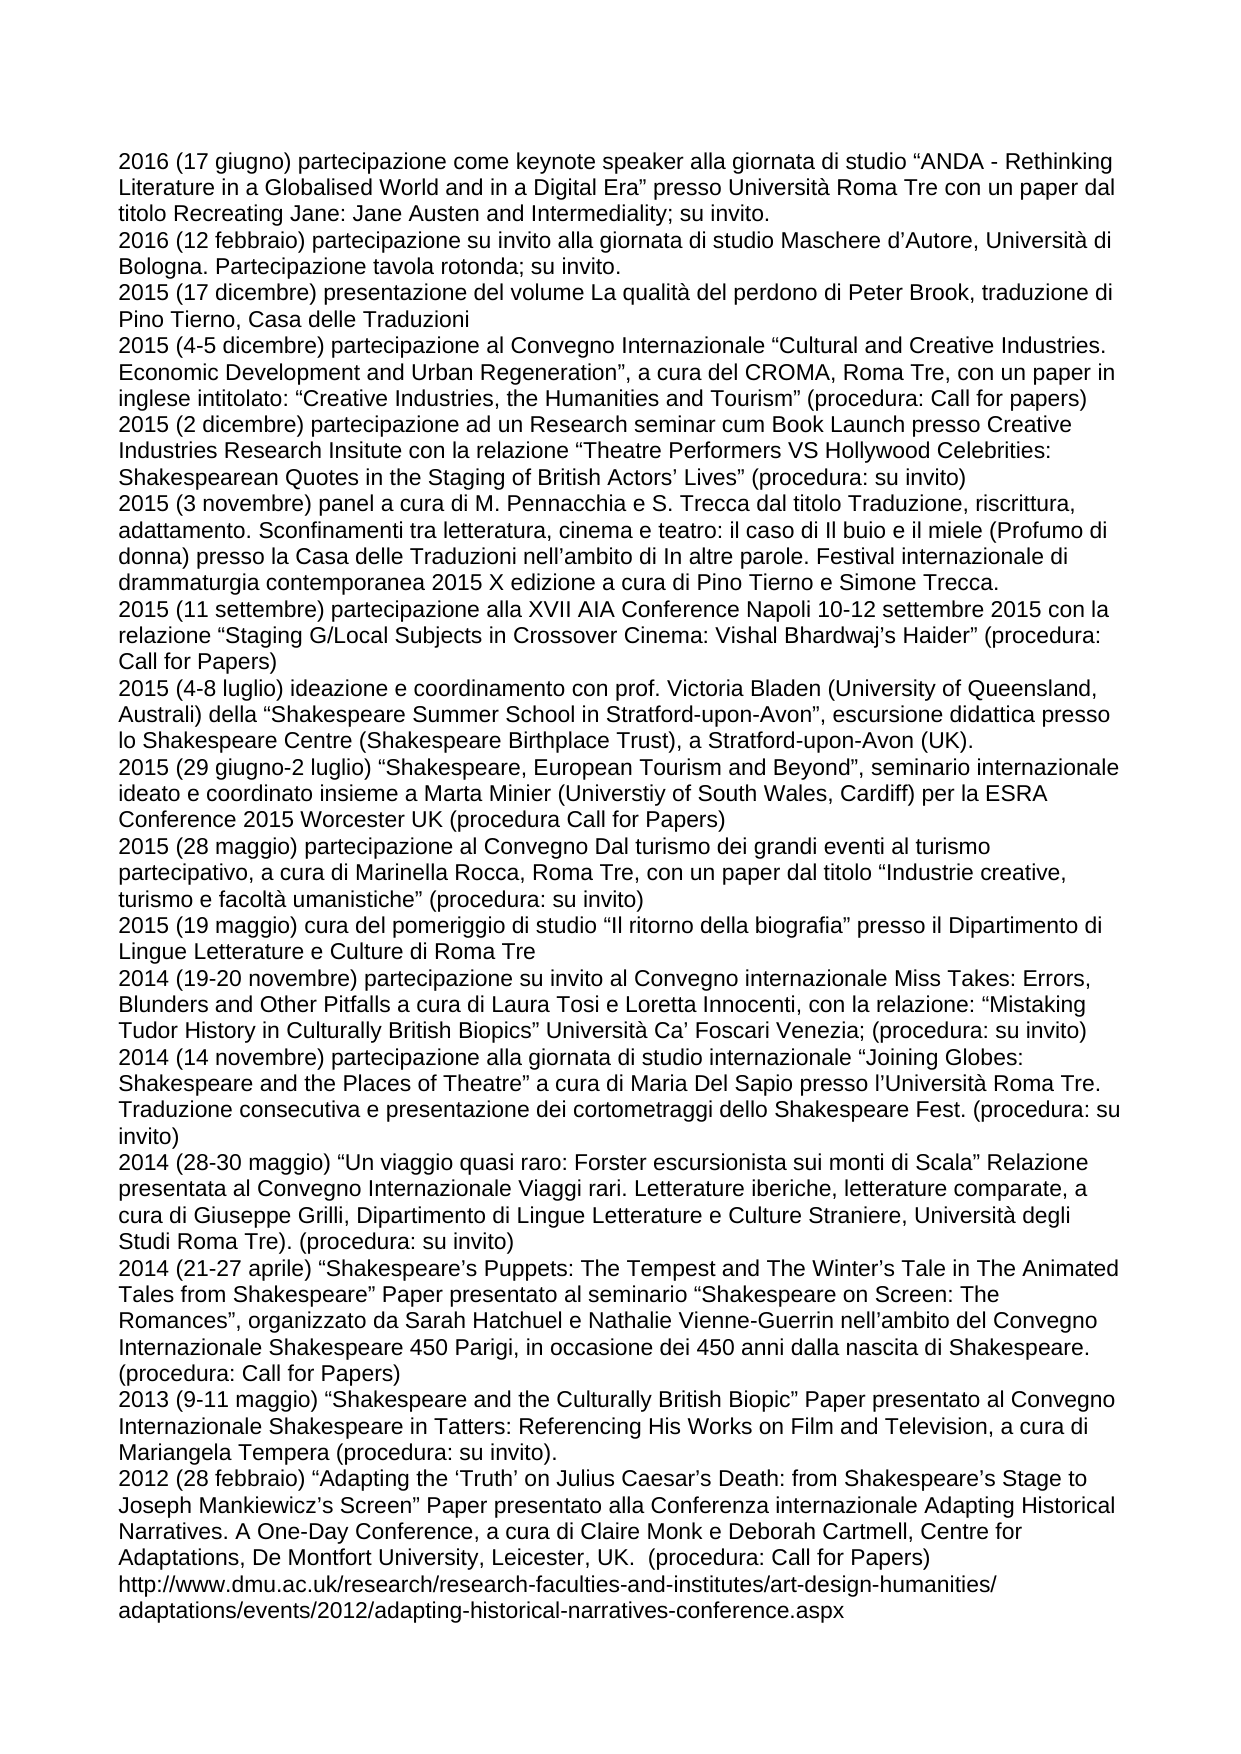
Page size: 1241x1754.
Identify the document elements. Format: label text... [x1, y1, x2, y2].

text 2015 (3 novembre) panel a cura di M. Pennacchia e S. Trecca dal titolo Traduzione, riscrittura, adattamento. Sconfinamenti tra letteratura, cinema e teatro: il caso di Il buio e il miele (Profumo di donna) presso la Casa delle Traduzioni nell’ambito di In altre parole. Festival internazionale di drammaturgia contemporanea 2015 X edizione a cura di Pino Tierno e Simone Trecca. [118, 490, 1122, 596]
text 2015 (11 settembre) partecipazione alla XVII AIA Conference Napoli 10-12 settembre 2015 con la relazione “Staging G/Local Subjects in Crossover Cinema: Vishal Bhardwaj’s Haider” (procedura: Call for Papers) [118, 596, 1122, 675]
text 2015 (19 maggio) cura del pomeriggio di studio “Il ritorno della biografia” presso il Dipartimento di Lingue Letterature e Culture di Roma Tre [118, 912, 1122, 964]
text 2015 (4-8 luglio) ideazione e coordinamento con prof. Victoria Bladen (University of Queensland, Australi) della “Shakespeare Summer School in Stratford-upon-Avon”, escursione didattica presso lo Shakespeare Centre (Shakespeare Birthplace Trust), a Stratford-upon-Avon (UK). [118, 675, 1122, 754]
text 2015 (2 dicembre) partecipazione ad un Research seminar cum Book Launch presso Creative Industries Research Insitute con la relazione “Theatre Performers VS Hollywood Celebrities: Shakespearean Quotes in the Staging of British Actors’ Lives” (procedura: su invito) [118, 411, 1122, 490]
text 2015 (28 maggio) partecipazione al Convegno Dal turismo dei grandi eventi al turismo partecipativo, a cura di Marinella Rocca, Roma Tre, con un paper dal titolo “Industrie creative, turismo e facoltà umanistiche” (procedura: su invito) [118, 833, 1122, 912]
text 2013 (9-11 maggio) “Shakespeare and the Culturally British Biopic” Paper presentato al Convegno Internazionale Shakespeare in Tatters: Referencing His Works on Film and Television, a cura di Mariangela Tempera (procedura: su invito). [118, 1386, 1122, 1465]
text 2016 (17 giugno) partecipazione come keynote speaker alla giornata di studio “ANDA - Rethinking Literature in a Globalised World and in a Digital Era” presso Università Roma Tre con un paper dal titolo Recreating Jane: Jane Austen and Intermediality; su invito. [118, 148, 1122, 227]
text 2015 (29 giugno-2 luglio) “Shakespeare, European Tourism and Beyond”, seminario internazionale ideato e coordinato insieme a Marta Minier (Universtiy of South Wales, Cardiff) per la ESRA Conference 2015 Worcester UK (procedura Call for Papers) [118, 754, 1122, 833]
text 2015 (4-5 dicembre) partecipazione al Convegno Internazionale “Cultural and Creative Industries. Economic Development and Urban Regeneration”, a cura del CROMA, Roma Tre, con un paper in inglese intitolato: “Creative Industries, the Humanities and Tourism” (procedura: Call for papers) [118, 332, 1122, 411]
text 2014 (21-27 aprile) “Shakespeare’s Puppets: The Tempest and The Winter’s Tale in The Animated Tales from Shakespeare” Paper presentato al seminario “Shakespeare on Screen: The Romances”, organizzato da Sarah Hatchuel e Nathalie Vienne-Guerrin nell’ambito del Convegno Internazionale Shakespeare 450 Parigi, in occasione dei 450 anni dalla nascita di Shakespeare. (procedura: Call for Papers) [118, 1254, 1122, 1386]
text 2015 (17 dicembre) presentazione del volume La qualità del perdono di Peter Brook, traduzione di Pino Tierno, Casa delle Traduzioni [118, 279, 1122, 332]
text 2014 (14 novembre) partecipazione alla giornata di studio internazionale “Joining Globes: Shakespeare and the Places of Theatre” a cura di Maria Del Sapio presso l’Università Roma Tre. Traduzione consecutiva e presentazione dei cortometraggi dello Shakespeare Fest. (procedura: su invito) [118, 1044, 1122, 1149]
text 2014 (28-30 maggio) “Un viaggio quasi raro: Forster escursionista sui monti di Scala” Relazione presentata al Convegno Internazionale Viaggi rari. Letterature iberiche, letterature comparate, a cura di Giuseppe Grilli, Dipartimento di Lingue Letterature e Culture Straniere, Università degli Studi Roma Tre). (procedura: su invito) [118, 1149, 1122, 1254]
text 2012 (28 febbraio) “Adapting the ‘Truth’ on Julius Caesar’s Death: from Shakespeare’s Stage to Joseph Mankiewicz’s Screen” Paper presentato alla Conferenza internazionale Adapting Historical Narratives. A One-Day Conference, a cura di Claire Monk e Deborah Cartmell, Centre for Adaptations, De Montfort University, Leicester, UK. (procedura: Call for Papers) http://www.dmu.ac.uk/research/research-faculties-and-institutes/art-design-humanities/adaptations/events/2012/adapting-historical-narratives-conference.aspx [118, 1465, 1122, 1623]
text 2016 (12 febbraio) partecipazione su invito alla giornata di studio Maschere d’Autore, Università di Bologna. Partecipazione tavola rotonda; su invito. [118, 227, 1122, 279]
text 2014 (19-20 novembre) partecipazione su invito al Convegno internazionale Miss Takes: Errors, Blunders and Other Pitfalls a cura di Laura Tosi e Loretta Innocenti, con la relazione: “Mistaking Tudor History in Culturally British Biopics” Università Ca’ Foscari Venezia; (procedura: su invito) [118, 964, 1122, 1044]
